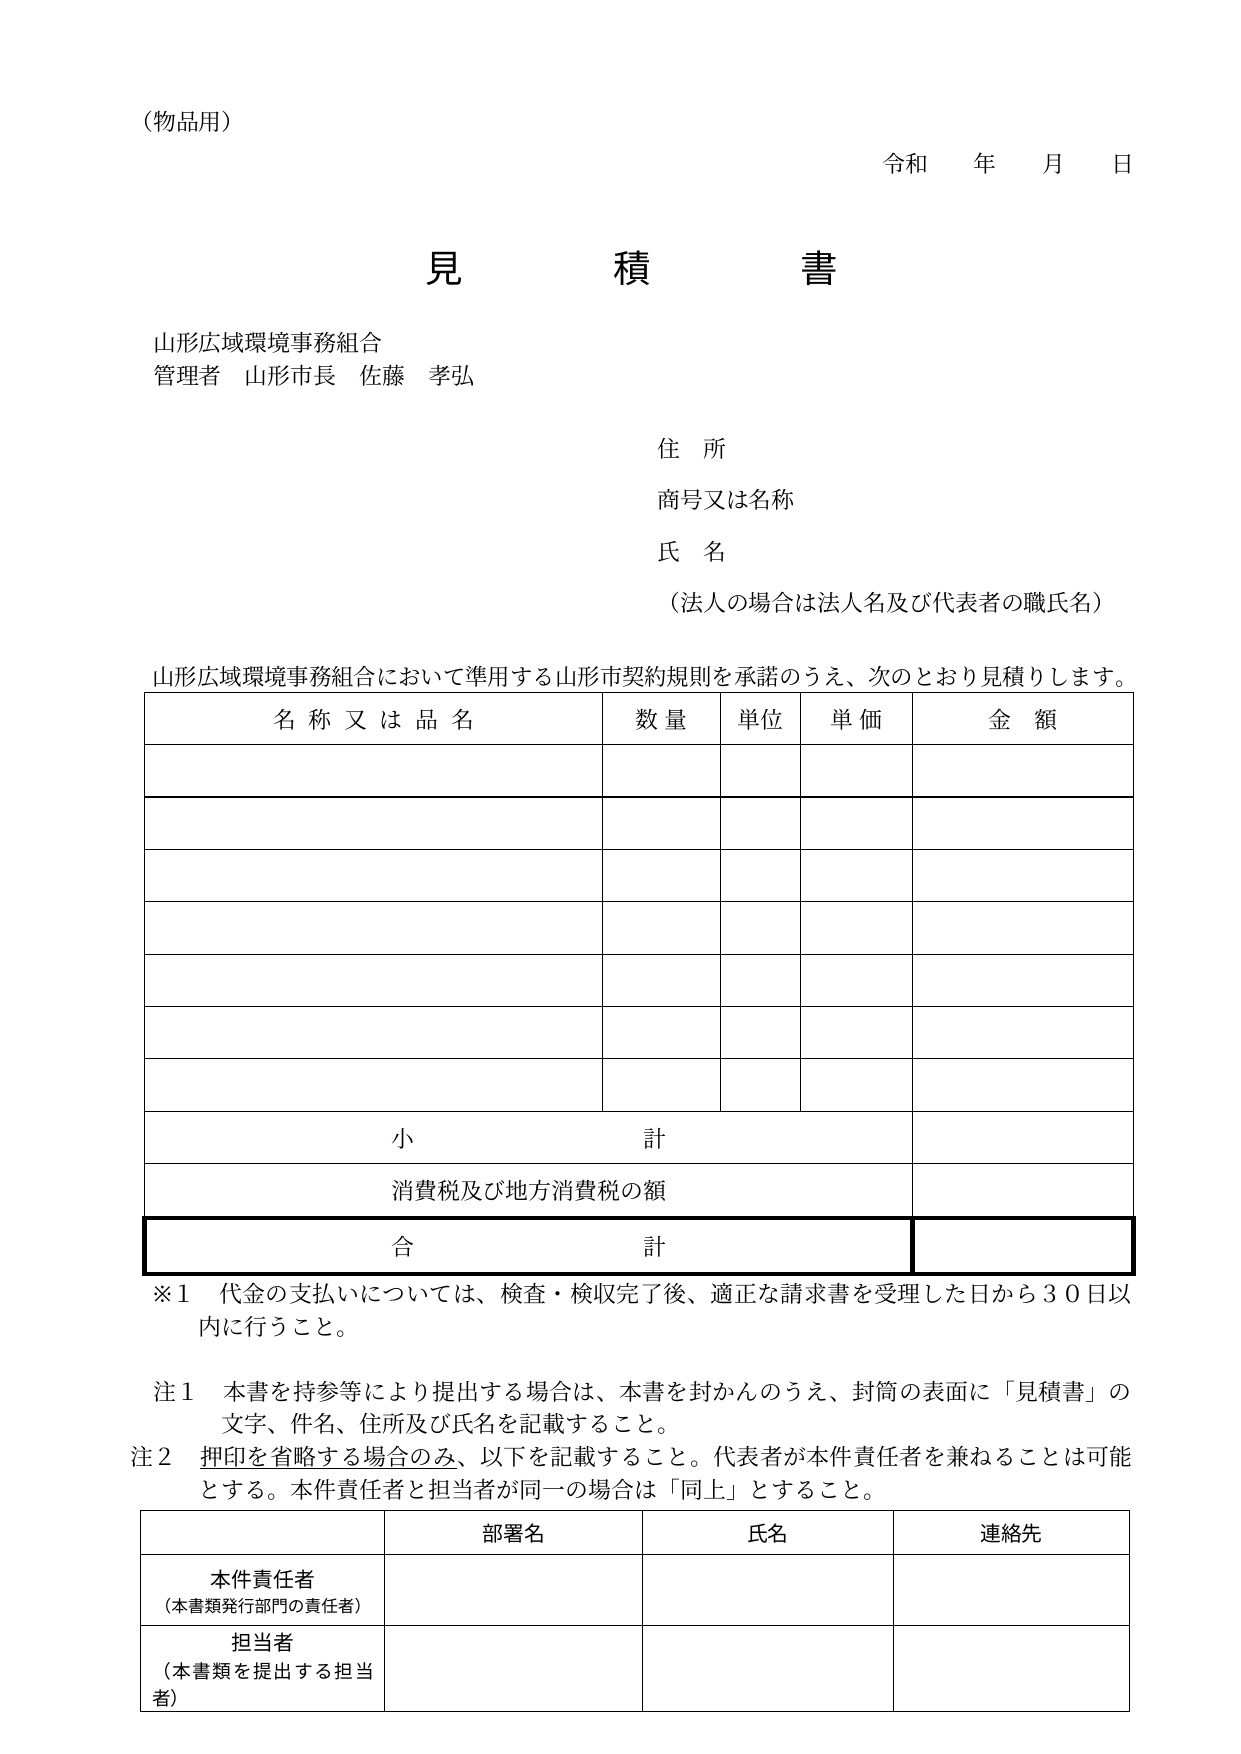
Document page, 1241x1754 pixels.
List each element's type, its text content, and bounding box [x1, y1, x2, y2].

table_cell [913, 1112, 1133, 1163]
table_cell [145, 902, 602, 953]
table_cell [603, 955, 720, 1006]
table_cell [145, 1059, 602, 1111]
table_cell [145, 1007, 602, 1058]
table_header 名称又は品名 [145, 693, 602, 744]
table_cell [913, 850, 1133, 901]
table_cell [721, 1007, 800, 1058]
table_cell [913, 902, 1133, 953]
table_cell [145, 850, 602, 901]
table_cell [721, 1059, 800, 1111]
table_cell [721, 745, 800, 796]
table_cell [721, 955, 800, 1006]
table_cell [801, 1059, 912, 1111]
text 山形広域環境事務組合 [130, 325, 1134, 358]
table_cell [913, 1164, 1133, 1216]
text 注２ 押印を省略する場合のみ、以下を記載すること。代表者が本件責任者を兼ねることは可能とする。本件責任者と担当者が同一の場合は「同上」とすること。 [130, 1439, 1134, 1502]
text 令和 年 月 日 [130, 137, 1134, 188]
table_header 単 価 [801, 693, 912, 744]
table_header 単位 [721, 693, 800, 744]
text 注１ 本書を持参等により提出する場合は、本書を封かんのうえ、封筒の表面に「見積書」の 文字、件名、住所及び氏名を記載すること。 [153, 1373, 1134, 1439]
text 山形広域環境事務組合において準用する山形市契約規則を承諾のうえ、次のとおり見積りします。 [130, 659, 1134, 692]
table_cell 消費税及び地方消費税の額 [145, 1164, 912, 1216]
table_cell [915, 1220, 1131, 1272]
table_cell [913, 798, 1133, 849]
text （法人の場合は法人名及び代表者の職氏名） [130, 576, 1134, 627]
table_cell [801, 745, 912, 796]
text 商号又は名称 [657, 473, 1134, 525]
text （物品用） [130, 104, 1134, 137]
table_header 数 量 [603, 693, 720, 744]
table_cell [603, 902, 720, 953]
table_header 金 額 [913, 693, 1133, 744]
table_cell [801, 955, 912, 1006]
table_cell [603, 745, 720, 796]
table_cell [913, 745, 1133, 796]
table_cell [801, 1007, 912, 1058]
table_cell [801, 902, 912, 953]
table_cell 合 計 [147, 1220, 910, 1272]
table_cell [145, 745, 602, 796]
text ※１ 代金の支払いについては、検査・検収完了後、適正な請求書を受理した日から３０日以内に行うこと。 [153, 1276, 1134, 1342]
table_cell [801, 850, 912, 901]
text 氏 名 [130, 525, 1134, 576]
table_cell [603, 798, 720, 849]
text 管理者 山形市長 佐藤 孝弘 [130, 358, 1134, 391]
table_cell [913, 1007, 1133, 1058]
table_cell [721, 798, 800, 849]
table_cell [913, 1059, 1133, 1111]
table_cell [603, 1059, 720, 1111]
table_cell [721, 850, 800, 901]
table_cell 小 計 [145, 1112, 912, 1163]
table_cell [603, 850, 720, 901]
table_cell [721, 902, 800, 953]
table_cell [145, 955, 602, 1006]
table_cell [603, 1007, 720, 1058]
table_cell [801, 798, 912, 849]
text 住 所 [130, 422, 1134, 473]
text 見 積 書 [130, 239, 1134, 294]
table_cell [913, 955, 1133, 1006]
table_cell [145, 798, 602, 849]
